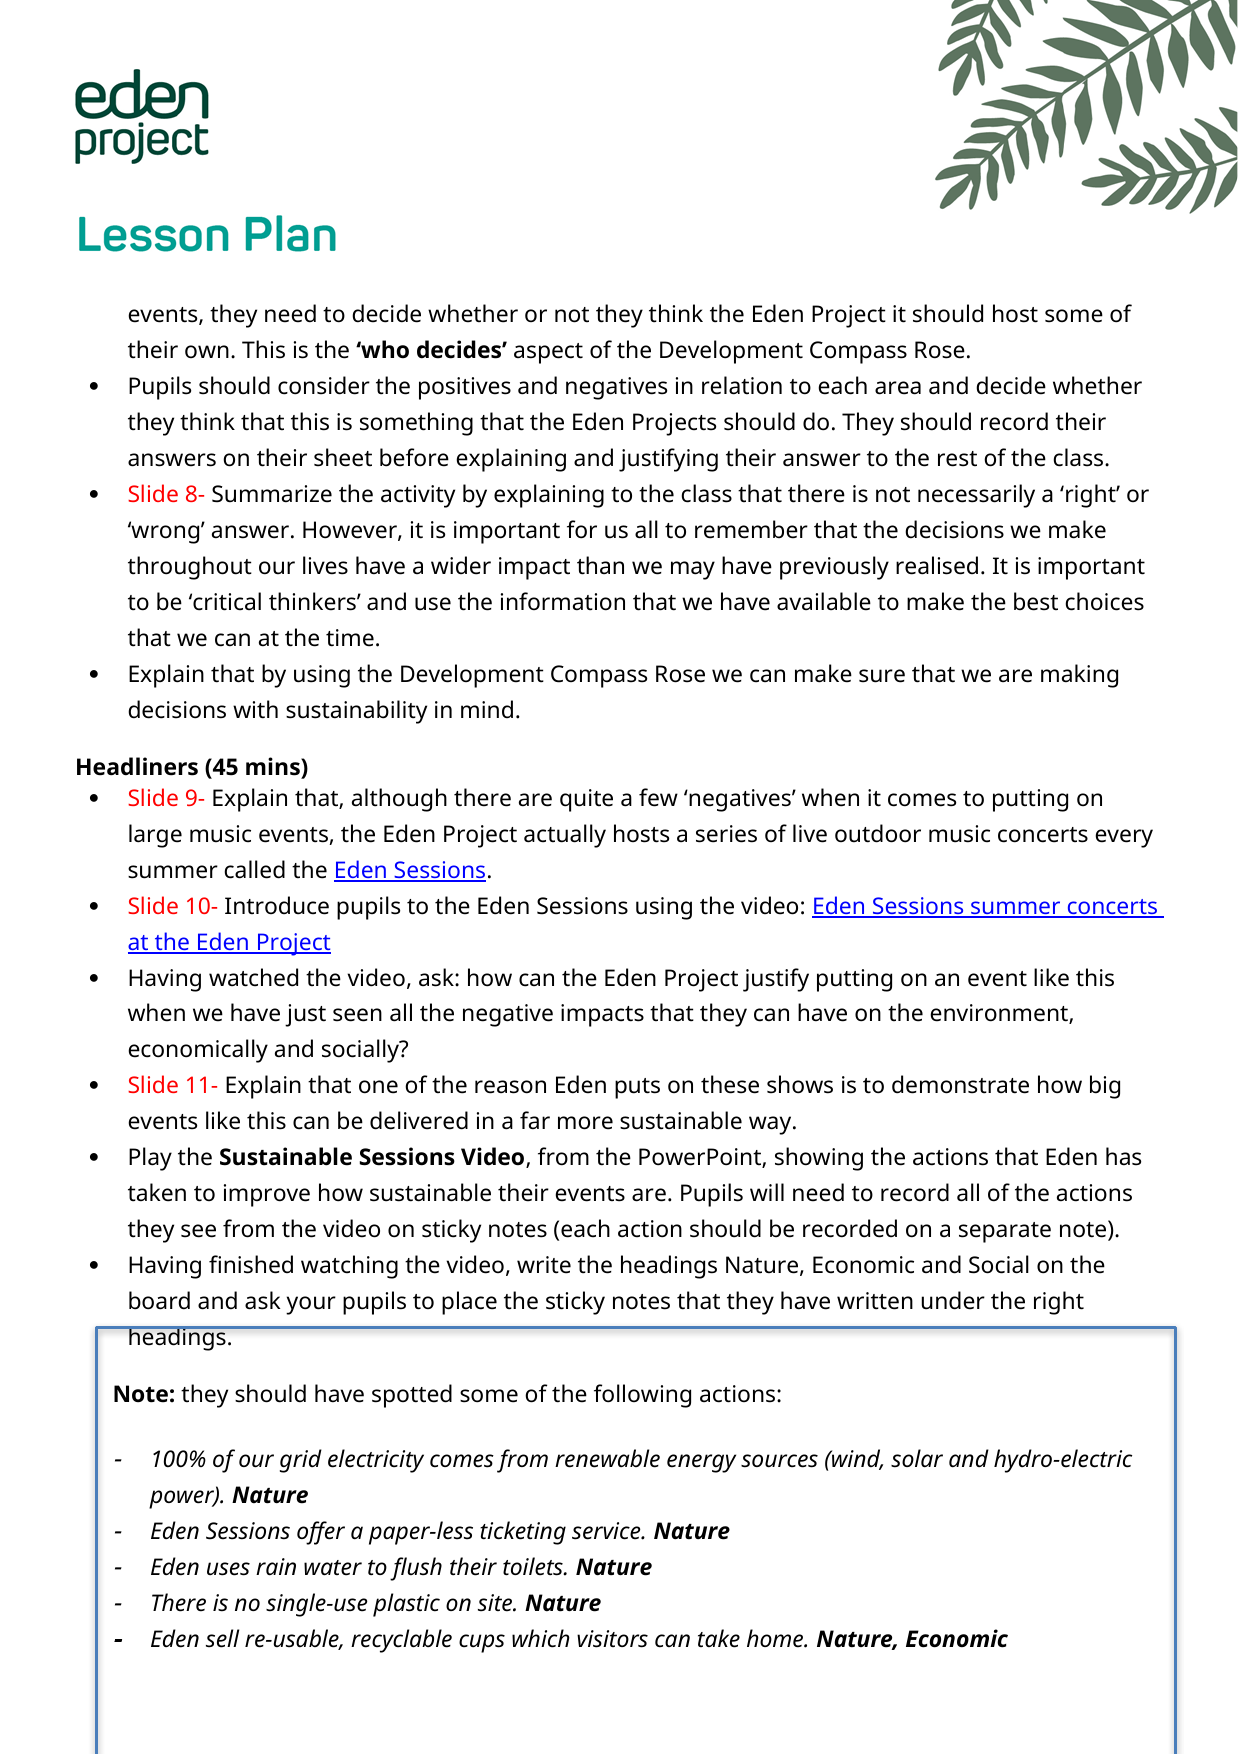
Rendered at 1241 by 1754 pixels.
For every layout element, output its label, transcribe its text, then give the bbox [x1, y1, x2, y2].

list Eden uses rain water to flush their toilets. Nature [112, 1479, 1165, 1510]
list Eden sell re-usable, recyclable cups which visitors can take home. Nature, Economic [112, 1551, 1165, 1582]
list Having finished watching the video, write the headings Nature, Economic and Social on the board and ask your pupils to place the sticky notes that they have written under the right headings. [90, 1177, 1165, 1261]
list Explain that by using the Development Compass Rose we can make sure that we are making decisions with sustainability in mind. [90, 586, 1165, 653]
picture [0, 0, 1236, 294]
list Eden Sessions offer a paper-less ticketing service. Nature [112, 1443, 1165, 1474]
list Play the Sustainable Sessions Video, from the PowerPoint, showing the actions that Eden has taken to improve how sustainable their events are. Pupils will need to record all of the actions they see from the video on sticky notes (each action should be recorded on a separate note). [90, 1069, 1165, 1172]
list Slide 8- Summarize the activity by explaining to the class that there is not necessarily a ‘right’ or ‘wrong’ answer. However, it is important for us all to remember that the decisions we make throughout our lives have a wider impact than we may have previously realised. It is important to be ‘critical thinkers’ and use the information that we have available to make the best choices that we can at the time. [90, 406, 1165, 581]
list Having finished watching the video, write the headings Nature, Economic and Social on the board and ask your pupils to place the sticky notes that they have written under the right headings. [103, 1265, 1165, 1280]
list Slide 11- Explain that one of the reason Eden puts on these shows is to demonstrate how big events like this can be delivered in a far more sustainable way. [90, 997, 1165, 1064]
text Note: they should have spotted some of the following actions: [112, 1306, 1165, 1337]
list 85% of food comes from local suppliers. Nature, Social, Economic [112, 1587, 1165, 1618]
list Slide 9- Explain that, although there are quite a few ‘negatives’ when it comes to putting on large music events, the Eden Project actually hosts a series of live outdoor music concerts every summer called the Eden Sessions. [90, 710, 1165, 813]
list 100% of our grid electricity comes from renewable energy sources (wind, solar and hydro-electric power). Nature [112, 1371, 1165, 1438]
list Eden recycles their glass, metal cans, paper and plastic. Nature [112, 1623, 1165, 1654]
list Pupils should consider the positives and negatives in relation to each area and decide whether they think that this is something that the Eden Projects should do. They should record their answers on their sheet before explaining and justifying their answer to the rest of the class. [90, 294, 1165, 402]
list Slide 10- Introduce pupils to the Eden Sessions using the video: Eden Sessions summer concerts at the Eden Project [90, 818, 1165, 885]
list There is no single-use plastic on site. Nature [112, 1515, 1165, 1546]
text Headliners (45 mins) [75, 679, 1165, 710]
list Having watched the video, ask: how can the Eden Project justify putting on an event like this when we have just seen all the negative impacts that they can have on the environment, economically and socially? [90, 889, 1165, 993]
